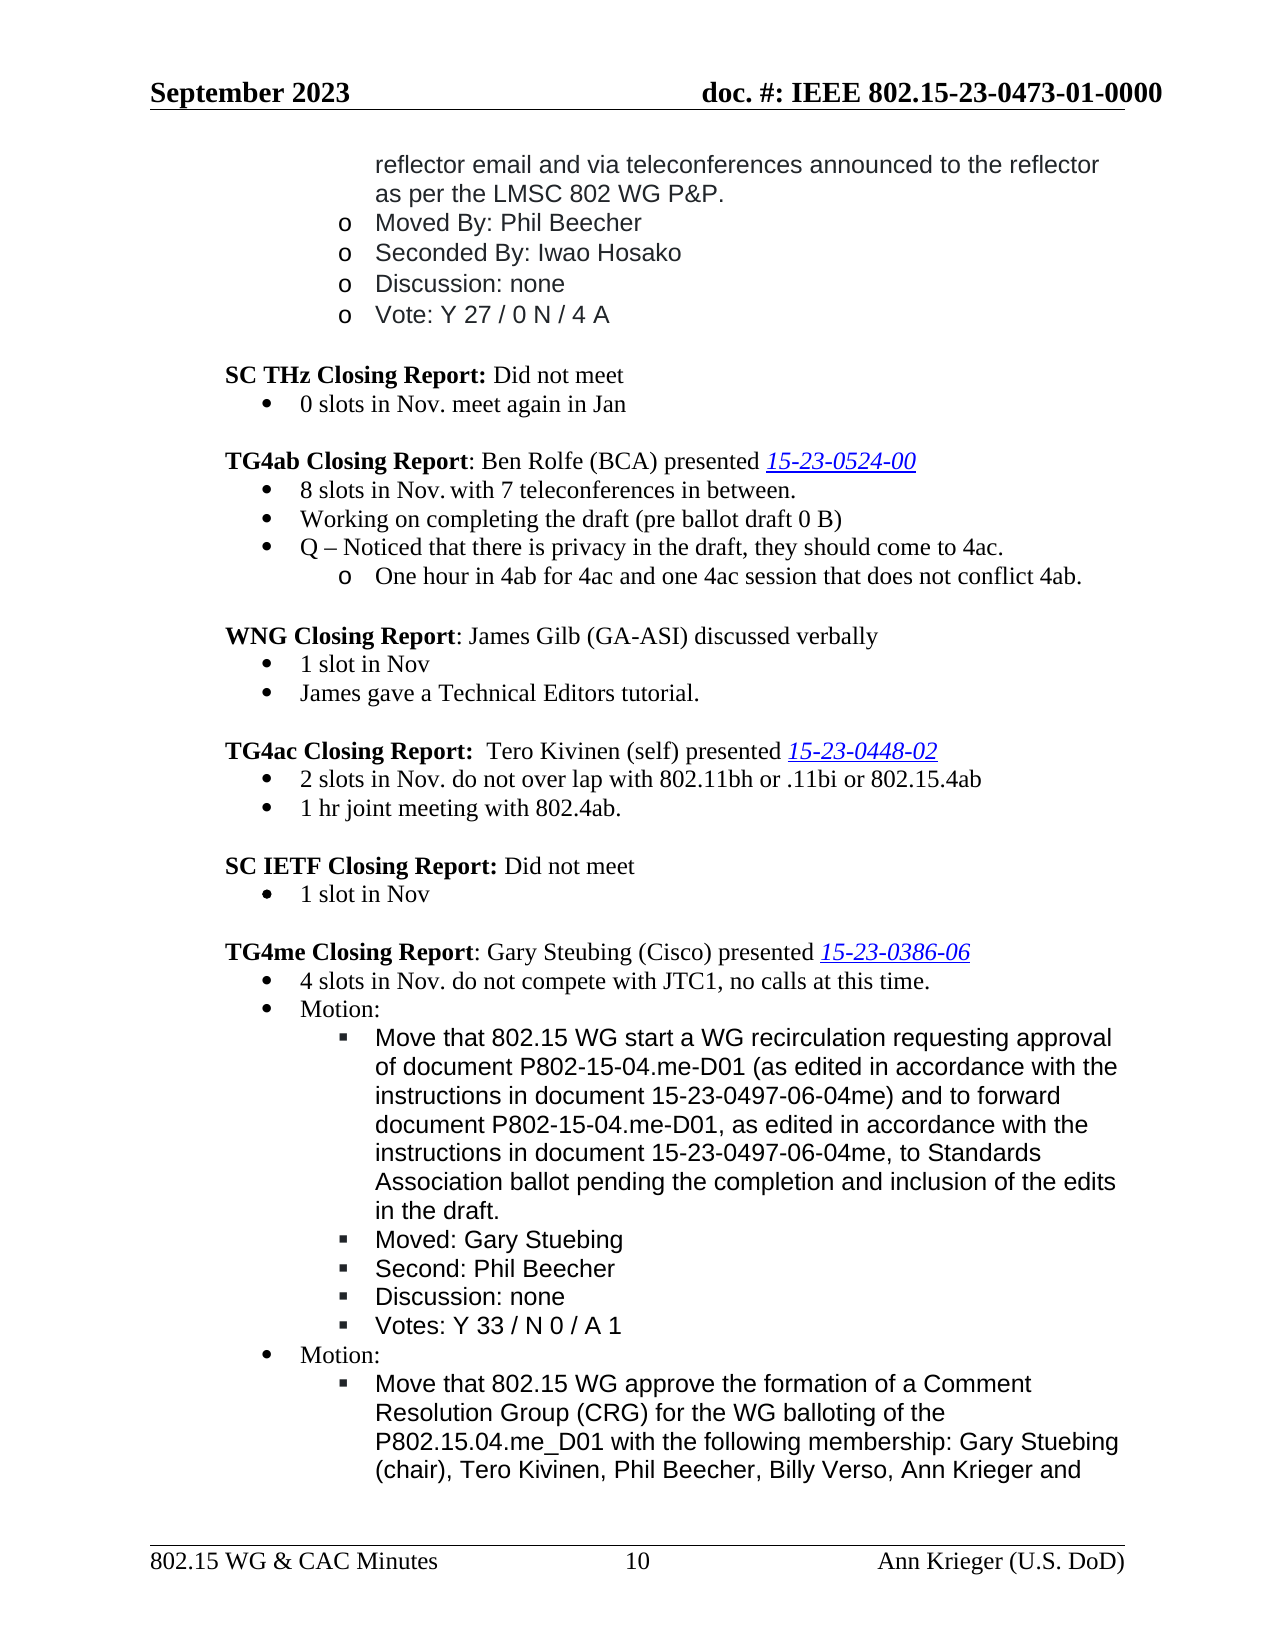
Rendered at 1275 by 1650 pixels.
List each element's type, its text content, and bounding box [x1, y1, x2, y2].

text SC THz Closing Report: Did not meet [225, 360, 1125, 389]
text WNG Closing Report: James Gilb (GA-ASI) discussed verbally [225, 621, 1125, 649]
list One hour in 4ab for 4ac and one 4ac session that does not conflict 4ab. [337, 561, 1125, 592]
list 1 slot in Nov [262, 879, 1125, 908]
list 8 slots in Nov. with 7 teleconferences in between. [262, 475, 1125, 504]
list 4 slots in Nov. do not compete with JTC1, no calls at this time. [262, 966, 1125, 994]
list Discussion: none [337, 269, 1125, 300]
list Move that 802.15 WG start a WG recirculation requesting approval of document P802-15-04.me-D01 (as edited in accordance with the instructions in document 15-23-0497-06-04me) and to forward document P802-15-04.me-D01, as edited in accordance with the instructions in document 15-23-0497-06-04me, to Standards Association ballot pending the completion and inclusion of the edits in the draft. [337, 1023, 1125, 1225]
list 1 hr joint meeting with 802.4ab. [262, 793, 1125, 822]
list Working on completing the draft (pre ballot draft 0 B) [262, 504, 1125, 532]
list Moved: Gary Stuebing [337, 1225, 1125, 1253]
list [337, 150, 1125, 207]
list Q – Noticed that there is privacy in the draft, they should come to 4ac. [262, 532, 1125, 561]
list 1 slot in Nov [262, 649, 1125, 678]
text TG4ac Closing Report: Tero Kivinen (self) presented 15-23-0448-02 [225, 736, 1125, 764]
text TG4me Closing Report: Gary Steubing (Cisco) presented 15-23-0386-06 [225, 937, 1125, 966]
list Motion: [262, 994, 1125, 1023]
text SC IETF Closing Report: Did not meet [225, 851, 1125, 879]
list Motion: [262, 1340, 1125, 1369]
list Vote: Y 27 / 0 N / 4 A [337, 300, 1125, 331]
list Second: Phil Beecher [337, 1253, 1125, 1282]
text TG4ab Closing Report: Ben Rolfe (BCA) presented 15-23-0524-00 [225, 446, 1125, 475]
list Seconded By: Iwao Hosako [337, 238, 1125, 269]
list 2 slots in Nov. do not over lap with 802.11bh or .11bi or 802.15.4ab [262, 764, 1125, 793]
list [337, 1369, 1125, 1484]
list James gave a Technical Editors tutorial. [262, 678, 1125, 707]
list Discussion: none [337, 1282, 1125, 1311]
list Votes: Y 33 / N 0 / A 1 [337, 1311, 1125, 1340]
list Moved By: Phil Beecher [337, 207, 1125, 238]
list 0 slots in Nov. meet again in Jan [262, 389, 1125, 417]
